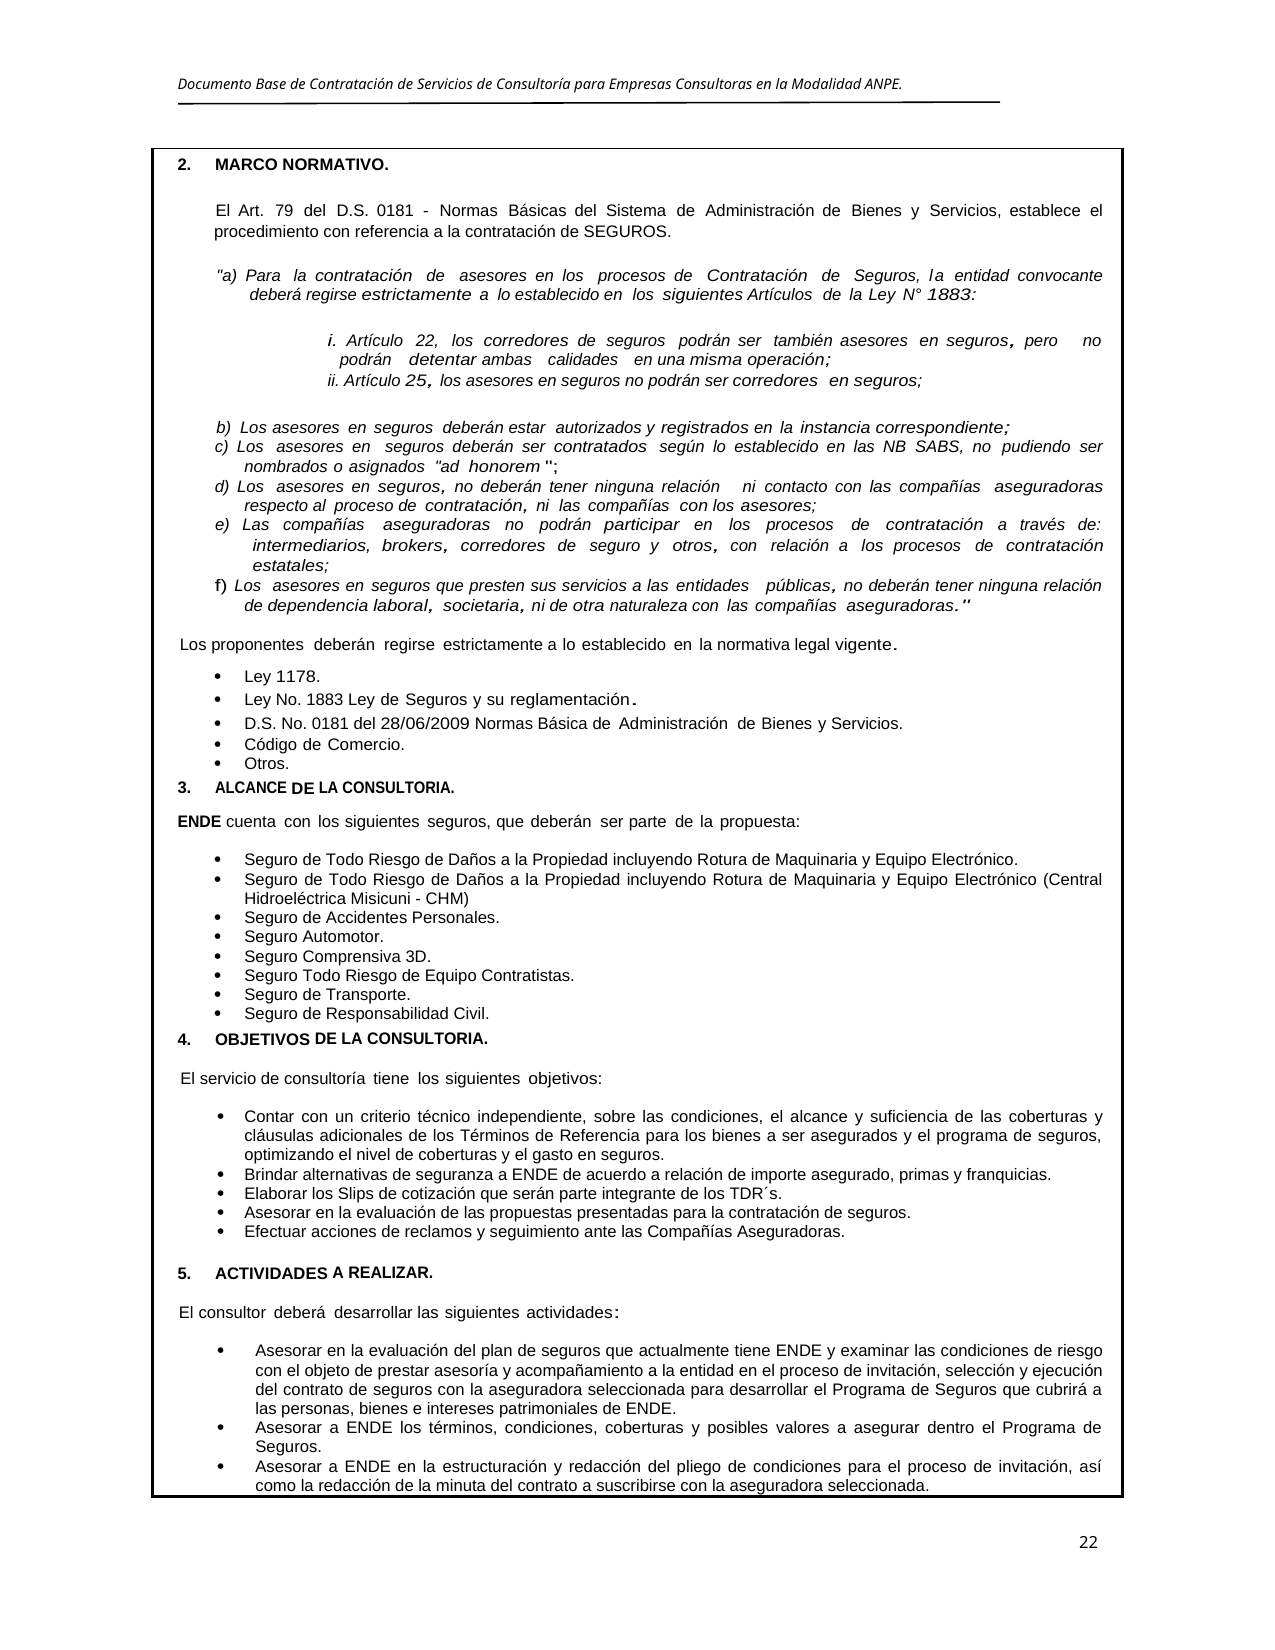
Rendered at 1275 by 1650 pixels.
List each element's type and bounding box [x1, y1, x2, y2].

table_cell [154, 149, 1121, 1495]
